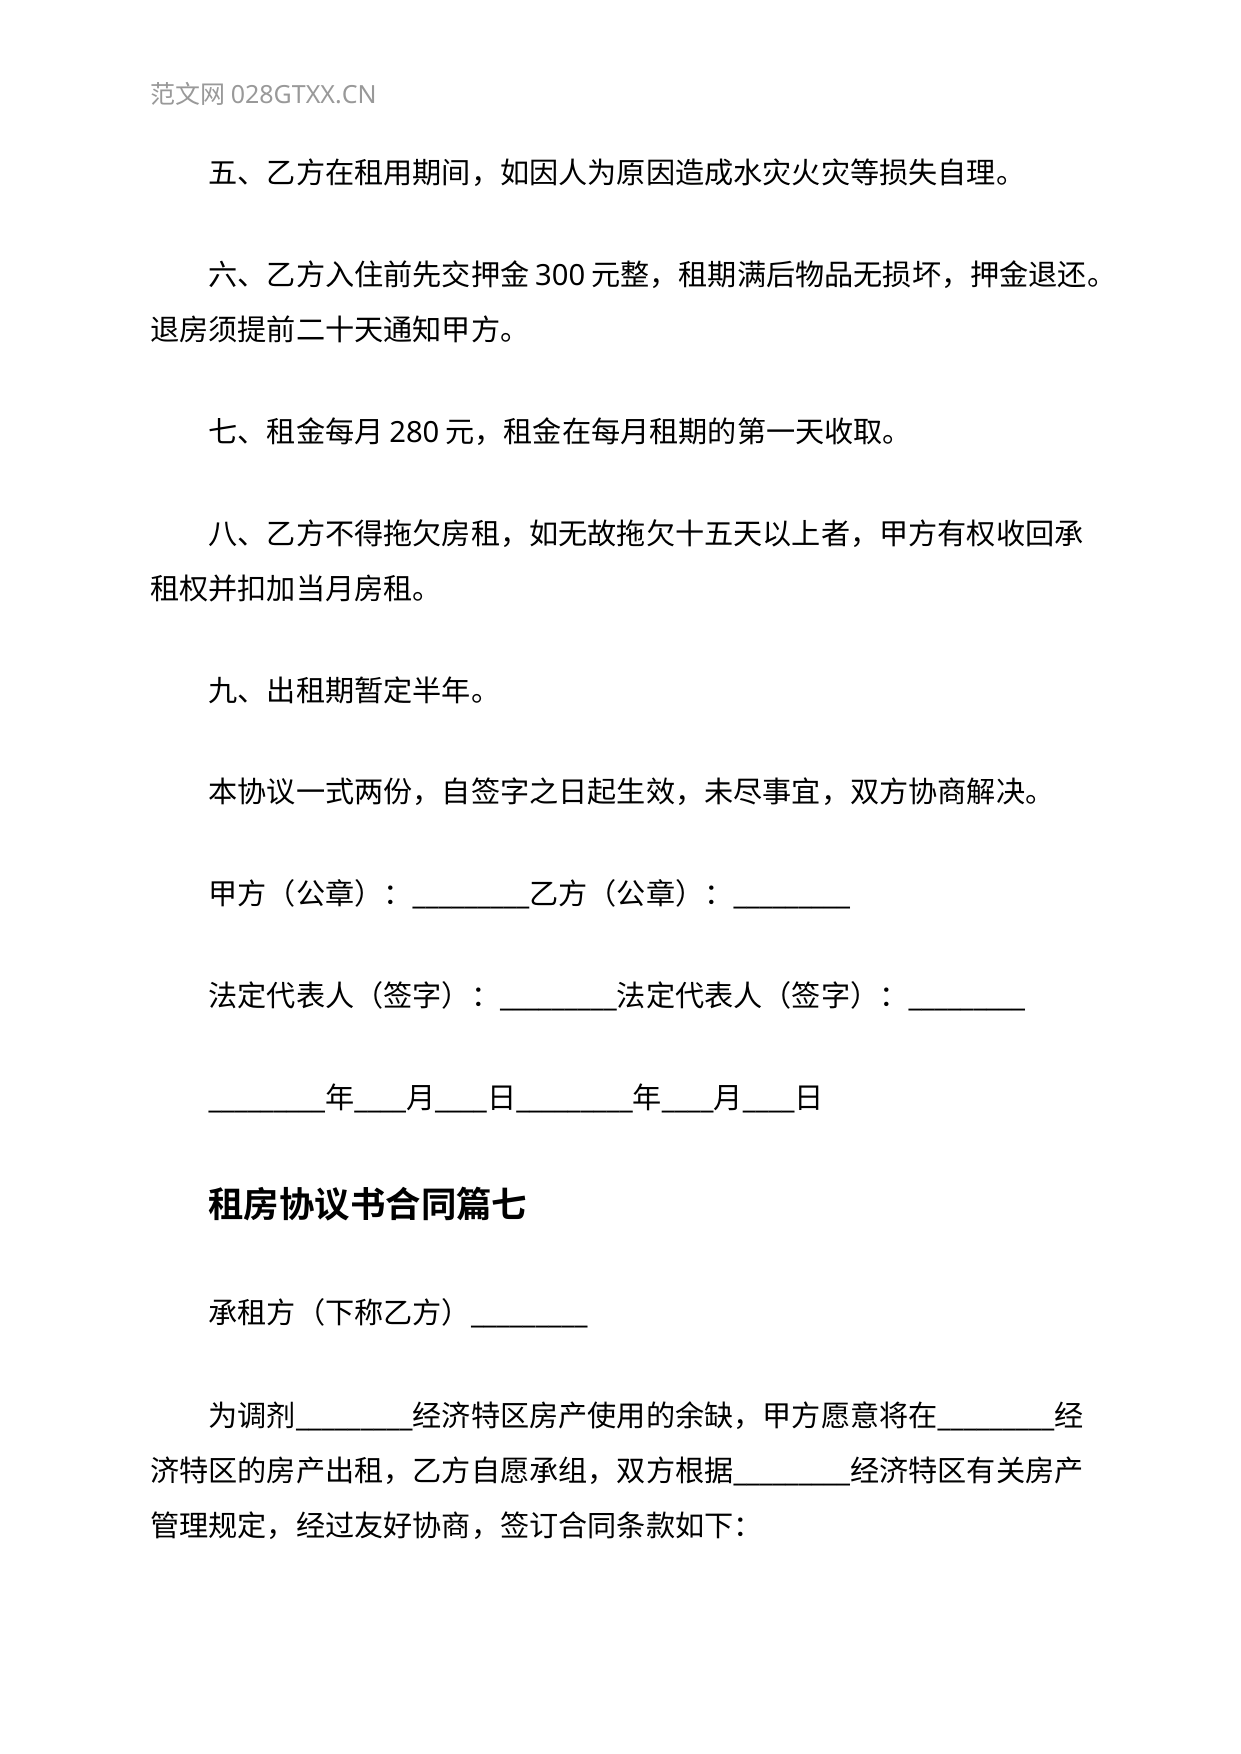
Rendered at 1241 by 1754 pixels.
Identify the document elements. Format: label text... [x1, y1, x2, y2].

text 甲方（公章）：_________乙方（公章）：_________ [150, 871, 1090, 913]
text 六、乙方入住前先交押金300元整，租期满后物品无损坏，押金退还。退房须提前二十天通知甲方。 [150, 252, 1090, 349]
text 法定代表人（签字）：_________法定代表人（签字）：_________ [150, 973, 1090, 1015]
text 五、乙方在租用期间，如因人为原因造成水灾火灾等损失自理。 [150, 150, 1090, 192]
text 八、乙方不得拖欠房租，如无故拖欠十五天以上者，甲方有权收回承租权并扣加当月房租。 [150, 511, 1090, 608]
text 租房协议书合同篇七 [150, 1177, 1090, 1228]
text 九、出租期暂定半年。 [150, 667, 1090, 709]
text 承租方（下称乙方）_________ [150, 1290, 1090, 1332]
text _________年____月____日_________年____月____日 [150, 1075, 1090, 1117]
text 本协议一式两份，自签字之日起生效，未尽事宜，双方协商解决。 [150, 769, 1090, 811]
text 七、租金每月280元，租金在每月租期的第一天收取。 [150, 408, 1090, 451]
text 为调剂_________经济特区房产使用的余缺，甲方愿意将在_________经济特区的房产出租，乙方自愿承组，双方根据_________经济特区有关房产管理规定，经过友好协商，签订合同条款如下： [150, 1392, 1090, 1544]
